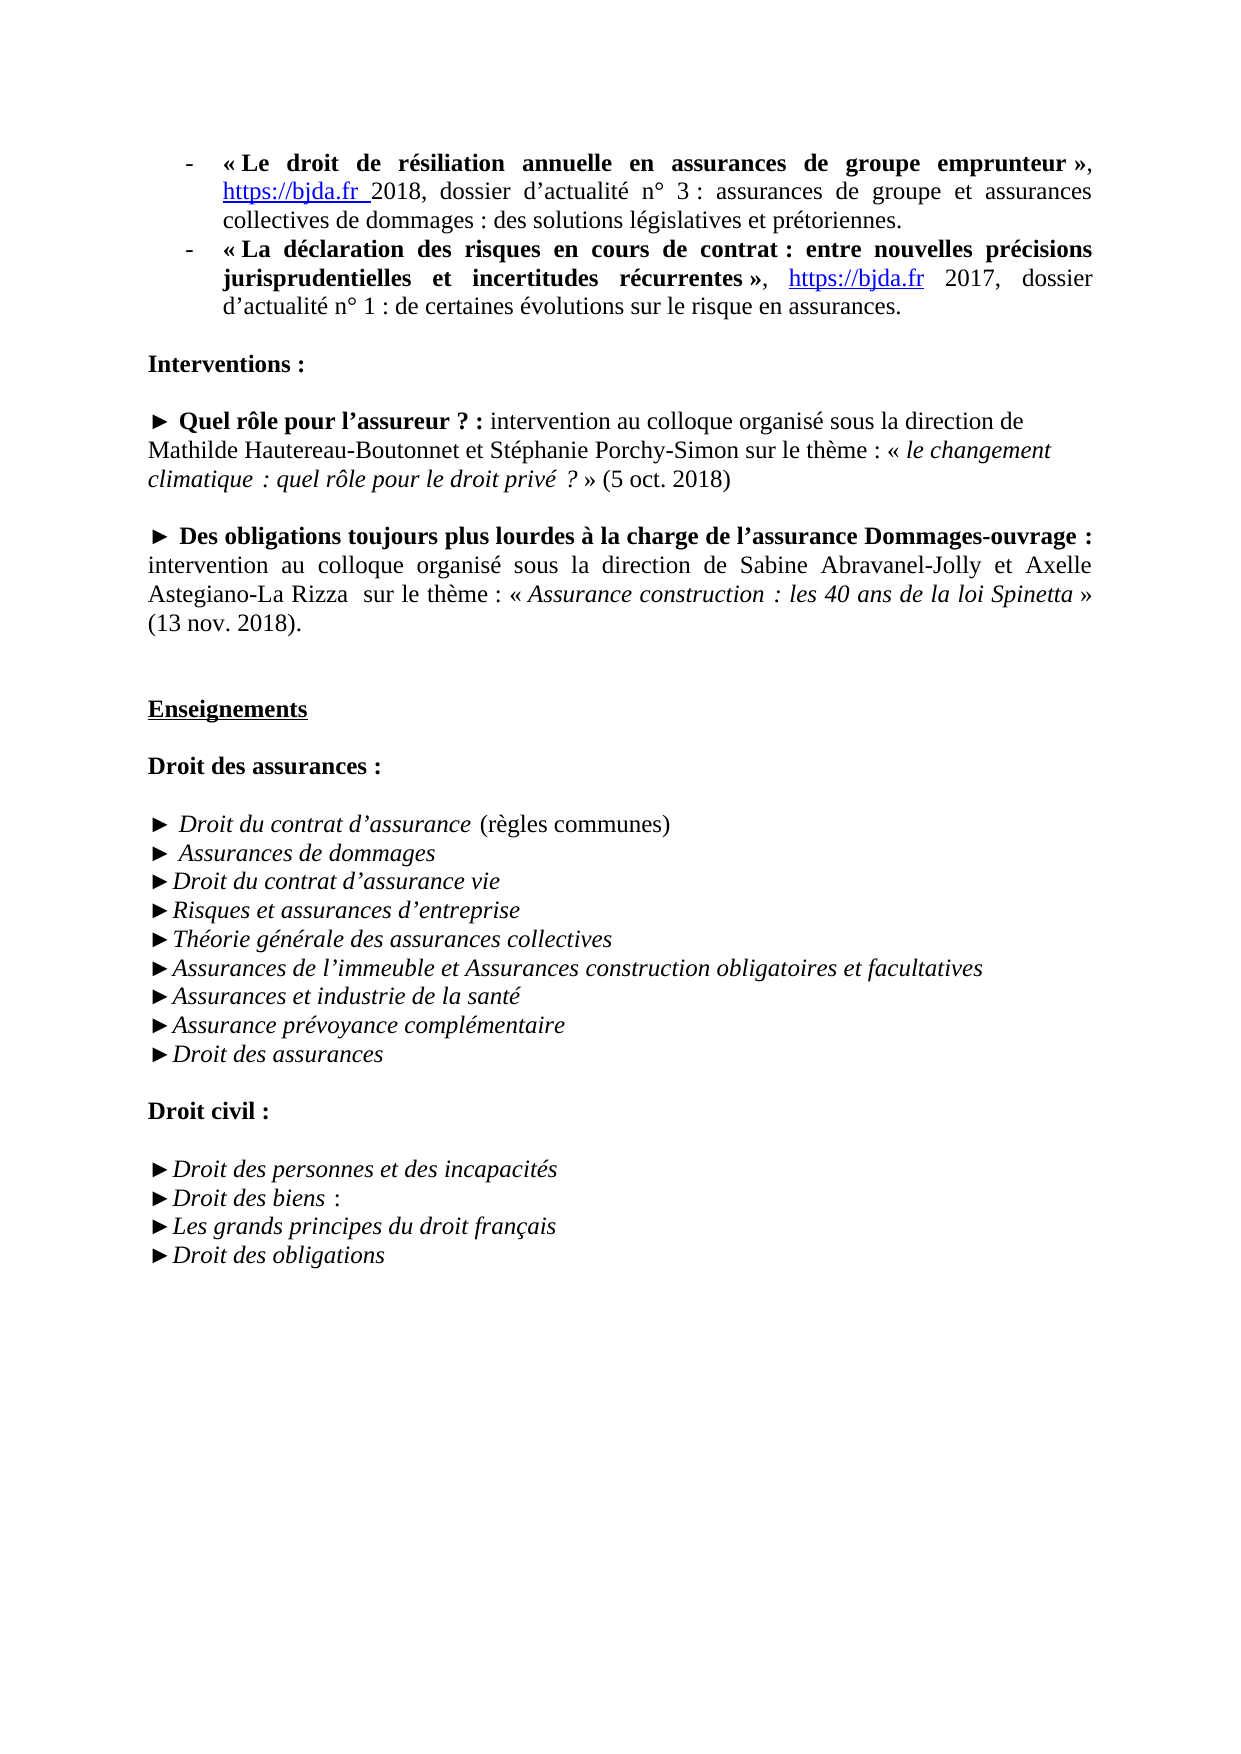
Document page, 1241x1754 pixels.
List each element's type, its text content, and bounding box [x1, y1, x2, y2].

text ►Risques et assurances d’entreprise [148, 895, 1093, 924]
text ►Droit du contrat d’assurance vie [148, 866, 1093, 895]
text ►Droit des personnes et des incapacités [148, 1154, 1093, 1183]
text ► Assurances de dommages [148, 838, 1093, 866]
text ►Assurance prévoyance complémentaire [148, 1010, 1093, 1039]
list « Le droit de résiliation annuelle en assurances de groupe emprunteur », https://bjda.fr 2018, dossier d’actualité n° 3 : assurances de groupe et assurances collectives de dommages : des solutions législatives et prétoriennes. [185, 148, 1093, 234]
text ► Quel rôle pour l’assureur ? : intervention au colloque organisé sous la direction de Mathilde Hautereau-Boutonnet et Stéphanie Porchy-Simon sur le thème : « le changement climatique : quel rôle pour le droit privé ? » (5 oct. 2018) [148, 406, 1093, 493]
text Droit des assurances : [148, 751, 1093, 780]
text Enseignements [148, 694, 1093, 723]
text ►Les grands principes du droit français [148, 1211, 1093, 1240]
text ►Droit des assurances [148, 1039, 1093, 1068]
text ► Des obligations toujours plus lourdes à la charge de l’assurance Dommages-ouvrage : intervention au colloque organisé sous la direction de Sabine Abravanel-Jolly et Axelle Astegiano-La Rizza sur le thème : « Assurance construction : les 40 ans de la loi Spinetta » (13 nov. 2018). [148, 521, 1093, 636]
text ►Assurances de l’immeuble et Assurances construction obligatoires et facultatives [148, 953, 1093, 981]
text Interventions : [148, 349, 1093, 378]
text ►Assurances et industrie de la santé [148, 981, 1093, 1010]
text Droit civil : [148, 1096, 1093, 1125]
text ►Théorie générale des assurances collectives [148, 924, 1093, 953]
text ► Droit du contrat d’assurance (règles communes) [148, 809, 1093, 838]
text ►Droit des biens : [148, 1183, 1093, 1211]
list « La déclaration des risques en cours de contrat : entre nouvelles précisions jurisprudentielles et incertitudes récurrentes », https://bjda.fr 2017, dossier d’actualité n° 1 : de certaines évolutions sur le risque en assurances. [185, 234, 1093, 320]
text ►Droit des obligations [148, 1240, 1093, 1269]
